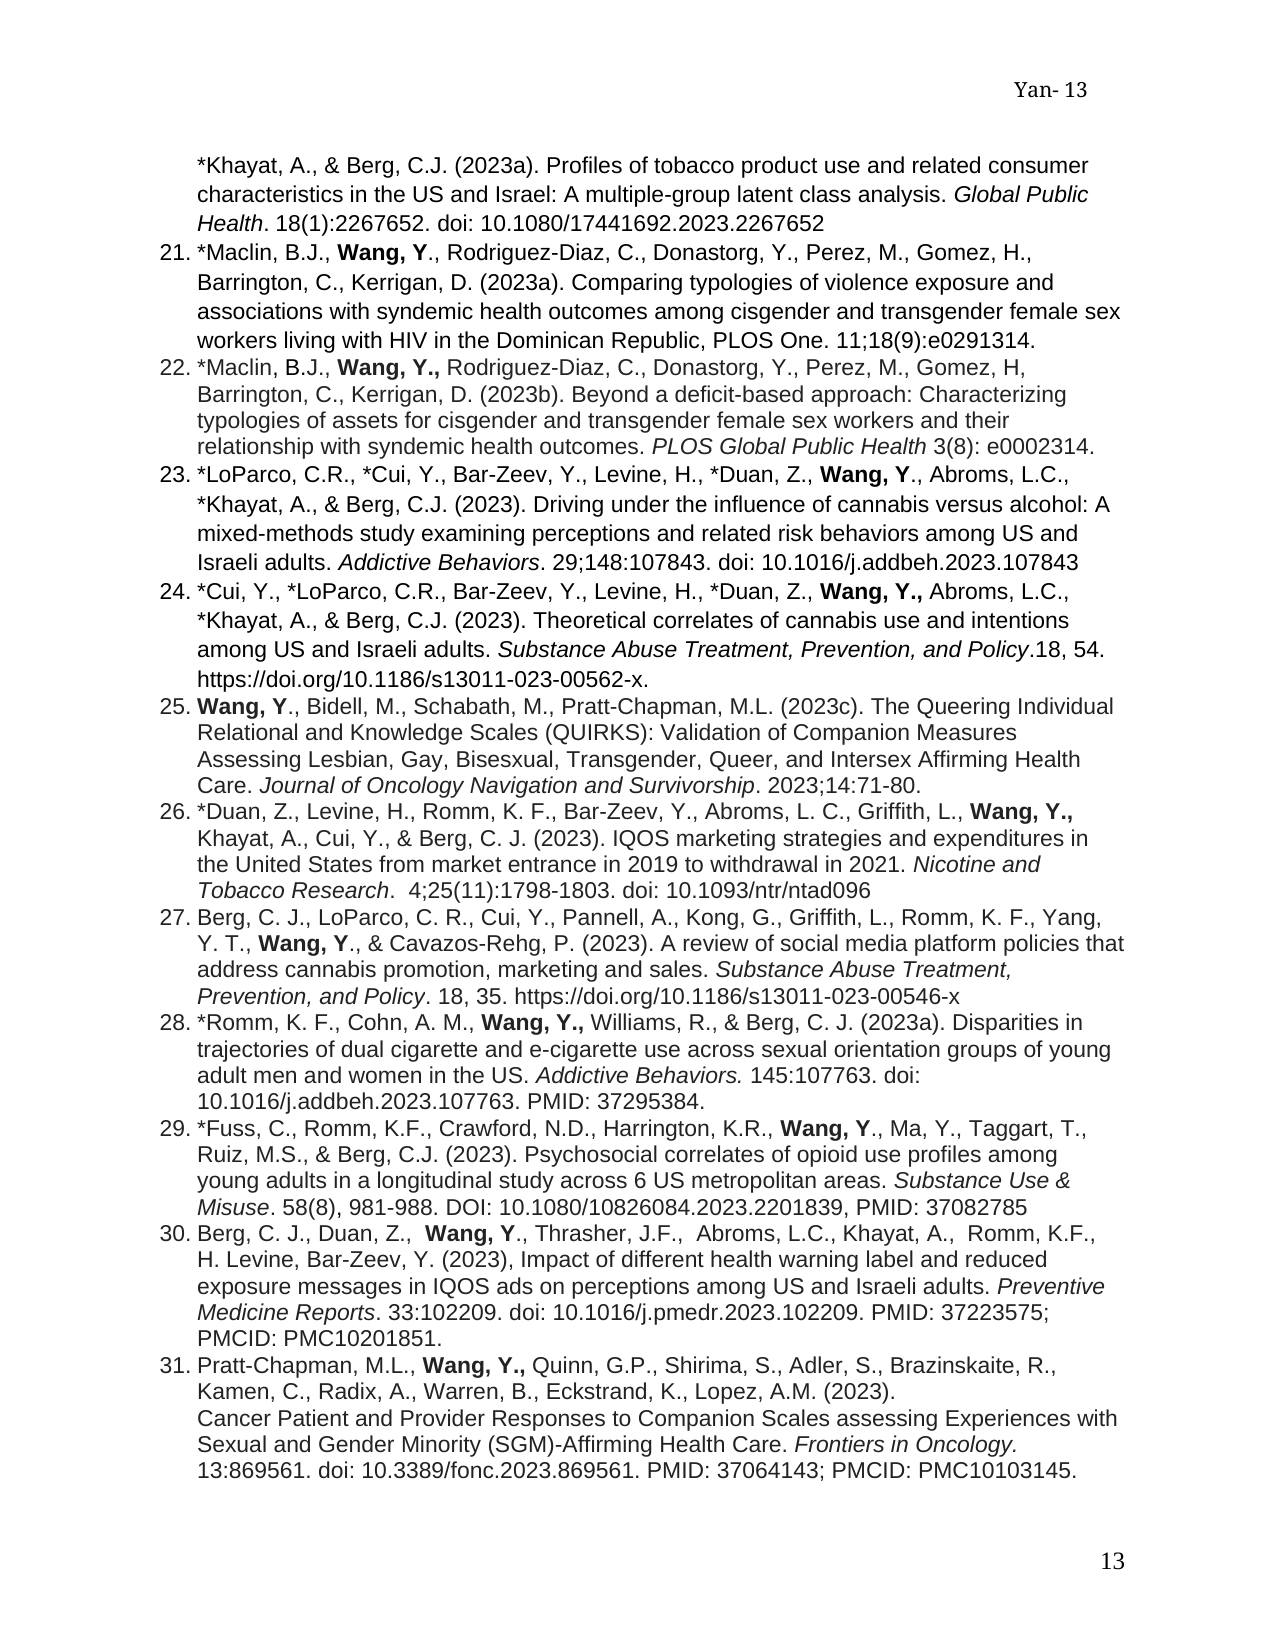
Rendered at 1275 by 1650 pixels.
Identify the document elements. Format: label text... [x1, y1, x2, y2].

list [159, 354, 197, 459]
list *LoParco, C.R., *Cui, Y., Bar-Zeev, Y., Levine, H., *Duan, Z., Wang, Y., Abroms, L.C., [159, 459, 1125, 489]
list *Cui, Y., *LoParco, C.R., Bar-Zeev, Y., Levine, H., *Duan, Z., Wang, Y., Abroms, L.C., *Khayat, A., & Berg, C.J. (2023). Theoretical correlates of cannabis use and intentions among US and Israeli adults. Substance Abuse Treatment, Prevention, and Policy.18, 54. https://doi.org/10.1186/s13011-023-00562-x. [159, 576, 1125, 693]
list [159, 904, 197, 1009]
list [159, 150, 1125, 237]
list Wang, Y., Bidell, M., Schabath, M., Pratt-Chapman, M.L. (2023c). The Queering Individual Relational and Knowledge Scales (QUIRKS): Validation of Companion Measures Assessing Lesbian, Gay, Bisesxual, Transgender, Queer, and Intersex Affirming Health Care. Journal of Oncology Navigation and Survivorship. 2023;14:71-80. [922, 693, 1125, 798]
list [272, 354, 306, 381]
list *Maclin, B.J., Wang, Y., Rodriguez-Diaz, C., Donastorg, Y., Perez, M., Gomez, H., Barrington, C., Kerrigan, D. (2023a). Comparing typologies of violence exposure and associations with syndemic health outcomes among cisgender and transgender female sex workers living with HIV in the Dominican Republic, PLOS One. 11;18(9):e0291314. [159, 237, 1125, 354]
text *Khayat, A., & Berg, C.J. (2023). Driving under the influence of cannabis versus alcohol: A mixed-methods study examining perceptions and related risk behaviors among US and Israeli adults. Addictive Behaviors. 29;148:107843. doi: 10.1016/j.addbeh.2023.107843 [197, 489, 1125, 576]
list *Duan, Z., Levine, H., Romm, K. F., Bar-Zeev, Y., Abroms, L. C., Griffith, L., Wang, Y., Khayat, A., Cui, Y., & Berg, C. J. (2023). IQOS marketing strategies and expenditures in the United States from market entrance in 2019 to withdrawal in 2021. Nicotine and Tobacco Research. 4;25(11):1798-1803. doi: 10.1093/ntr/ntad096 [159, 798, 1125, 904]
list Berg, C. J., Duan, Z., Wang, Y., Thrasher, J.F., Abroms, L.C., Khayat, A., Romm, K.F., H. Levine, Bar-Zeev, Y. (2023), Impact of different health warning label and reduced exposure messages in IQOS ads on perceptions among US and Israeli adults. Preventive Medicine Reports. 33:102209. doi: 10.1016/j.pmedr.2023.102209. PMID: 37223575; PMCID: PMC10201851. [159, 1220, 1125, 1352]
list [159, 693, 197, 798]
list *Fuss, C., Romm, K.F., Crawford, N.D., Harrington, K.R., Wang, Y., Ma, Y., Taggart, T., Ruiz, M.S., & Berg, C.J. (2023). Psychosocial correlates of opioid use profiles among young adults in a longitudinal study across 6 US metropolitan areas. Substance Use & Misuse. 58(8), 981-988. DOI: 10.1080/10826084.2023.2201839, PMID: 37082785 [159, 1114, 1125, 1220]
list *Romm, K. F., Cohn, A. M., Wang, Y., Williams, R., & Berg, C. J. (2023a). Disparities in trajectories of dual cigarette and e-cigarette use across sexual orientation groups of young adult men and women in the US. Addictive Behaviors. 145:107763. doi: 10.1016/j.addbeh.2023.107763. PMID: 37295384. [705, 1009, 1125, 1114]
list Pratt-Chapman, M.L., Wang, Y., Quinn, G.P., Shirima, S., Adler, S., Brazinskaite, R., Kamen, C., Radix, A., Warren, B., Eckstrand, K., Lopez, A.M. (2023). Cancer Patient and Provider Responses to Companion Scales assessing Experiences with Sexual and Gender Minority (SGM)-Affirming Health Care. Frontiers in Oncology. 13:869561. doi: 10.3389/fonc.2023.869561. PMID: 37064143; PMCID: PMC10103145. [159, 1352, 1125, 1483]
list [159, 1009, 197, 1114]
